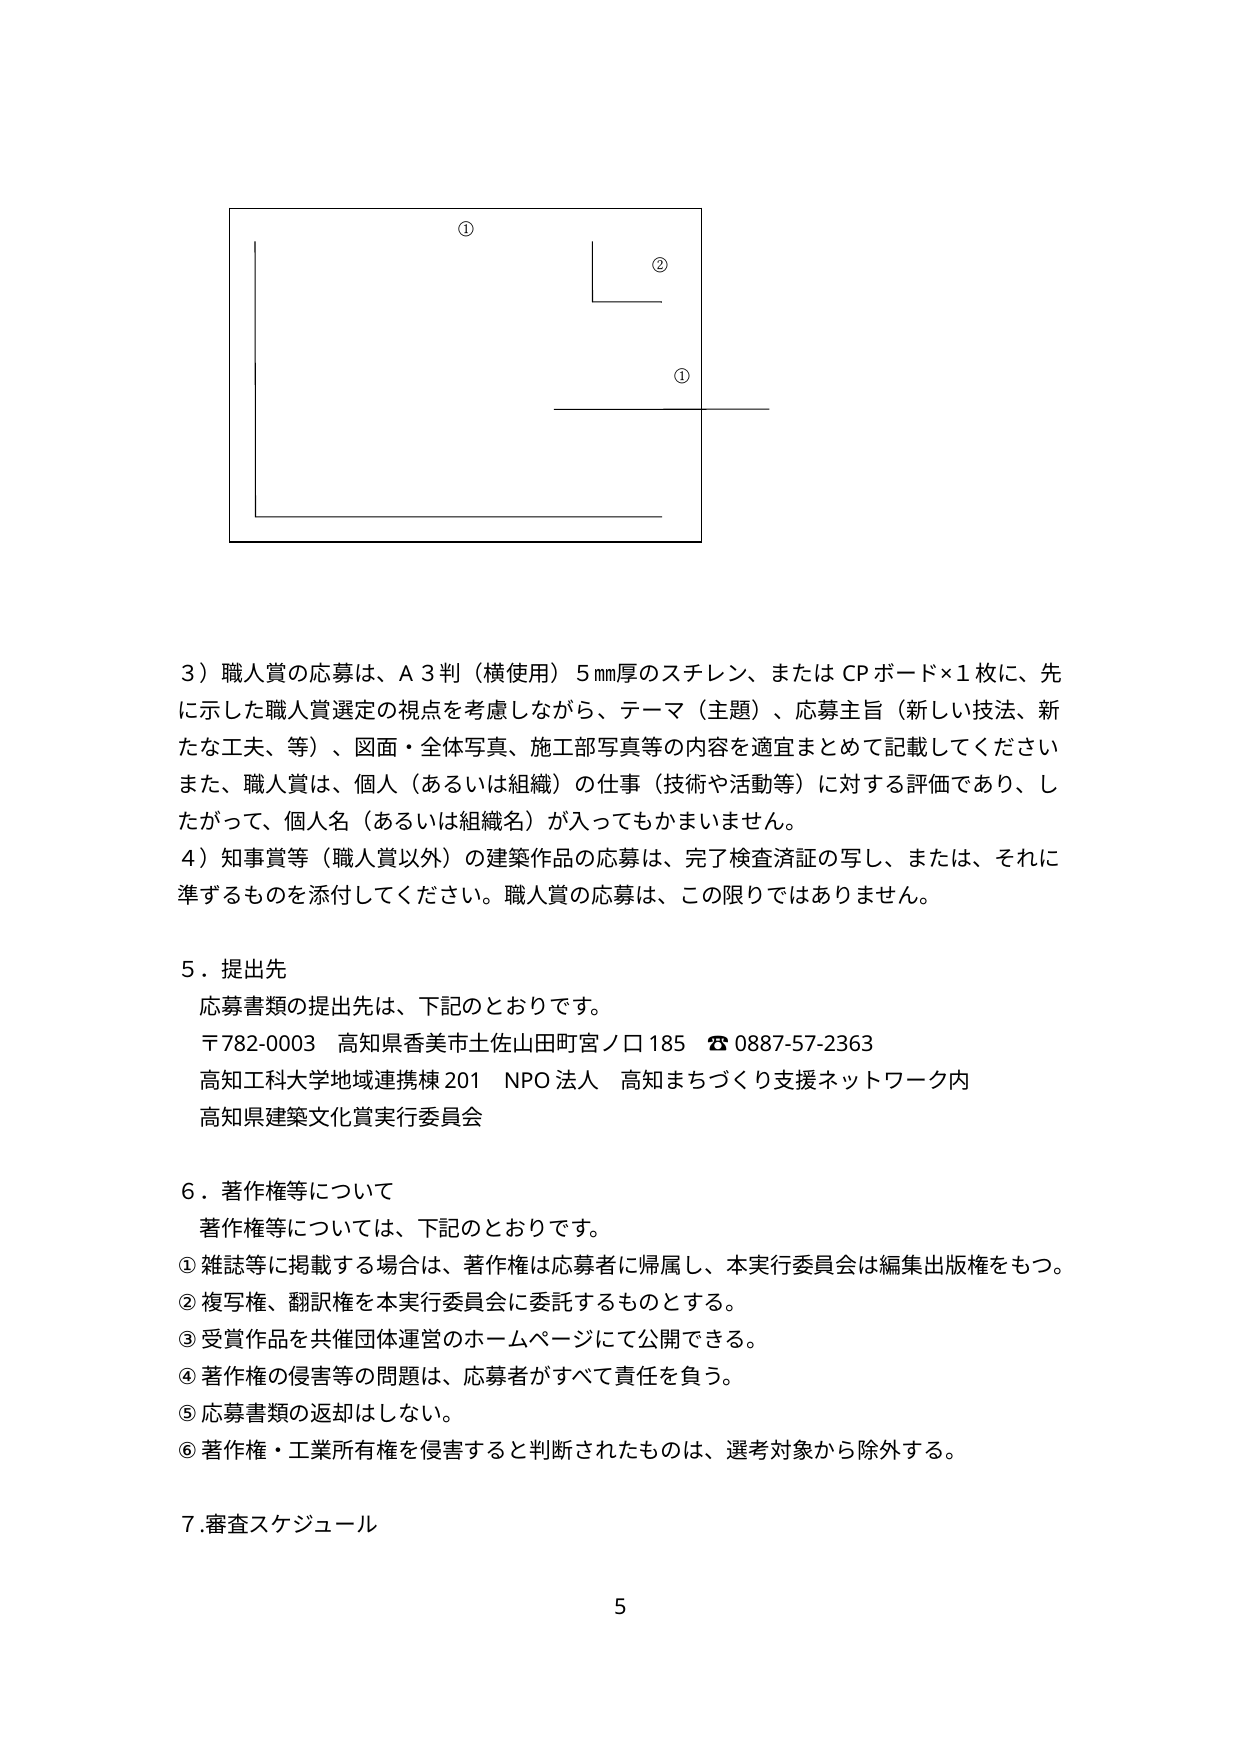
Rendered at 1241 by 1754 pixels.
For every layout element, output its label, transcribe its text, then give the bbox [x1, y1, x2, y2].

text ②複写権、翻訳権を本実行委員会に委託するものとする。 [177, 1282, 1063, 1319]
text ⑤応募書類の返却はしない。 [177, 1393, 1063, 1430]
table_header [230, 209, 701, 541]
text ５．提出先 [177, 949, 1063, 986]
text ６．著作権等について [177, 1171, 1063, 1208]
text ７.審査スケジュール [177, 1504, 1063, 1541]
text 高知工科大学地域連携棟201 NPO法人 高知まちづくり支援ネットワーク内 [177, 1060, 1063, 1097]
text 著作権等については、下記のとおりです。 [177, 1208, 1063, 1245]
text ３）職人賞の応募は、A３判（横使用）５㎜厚のスチレン、またはCPボード×１枚に、先に示した職人賞選定の視点を考慮しながら、テーマ（主題）、応募主旨（新しい技法、新たな工夫、等）、図面・全体写真、施工部写真等の内容を適宜まとめて記載してください。また、職人賞は、個人（あるいは組織）の仕事（技術や活動等）に対する評価であり、したがって、個人名（あるいは組織名）が入ってもかまいません。 [177, 653, 1063, 838]
text ４）知事賞等（職人賞以外）の建築作品の応募は、完了検査済証の写し、または、それに準ずるものを添付してください。職人賞の応募は、この限りではありません。 [177, 838, 1063, 912]
text 高知県建築文化賞実行委員会 [177, 1097, 1063, 1134]
text ③受賞作品を共催団体運営のホームページにて公開できる。 [177, 1319, 1063, 1356]
text 応募書類の提出先は、下記のとおりです。 [177, 986, 1063, 1023]
text ④著作権の侵害等の問題は、応募者がすべて責任を負う。 [177, 1356, 1063, 1393]
text 〒782-0003 高知県香美市土佐山田町宮ノ口185 ☎ 0887-57-2363 [177, 1023, 1063, 1060]
text ①雑誌等に掲載する場合は、著作権は応募者に帰属し、本実行委員会は編集出版権をもつ。 [177, 1245, 1063, 1282]
text ⑥著作権・工業所有権を侵害すると判断されたものは、選考対象から除外する。 [177, 1430, 1063, 1467]
